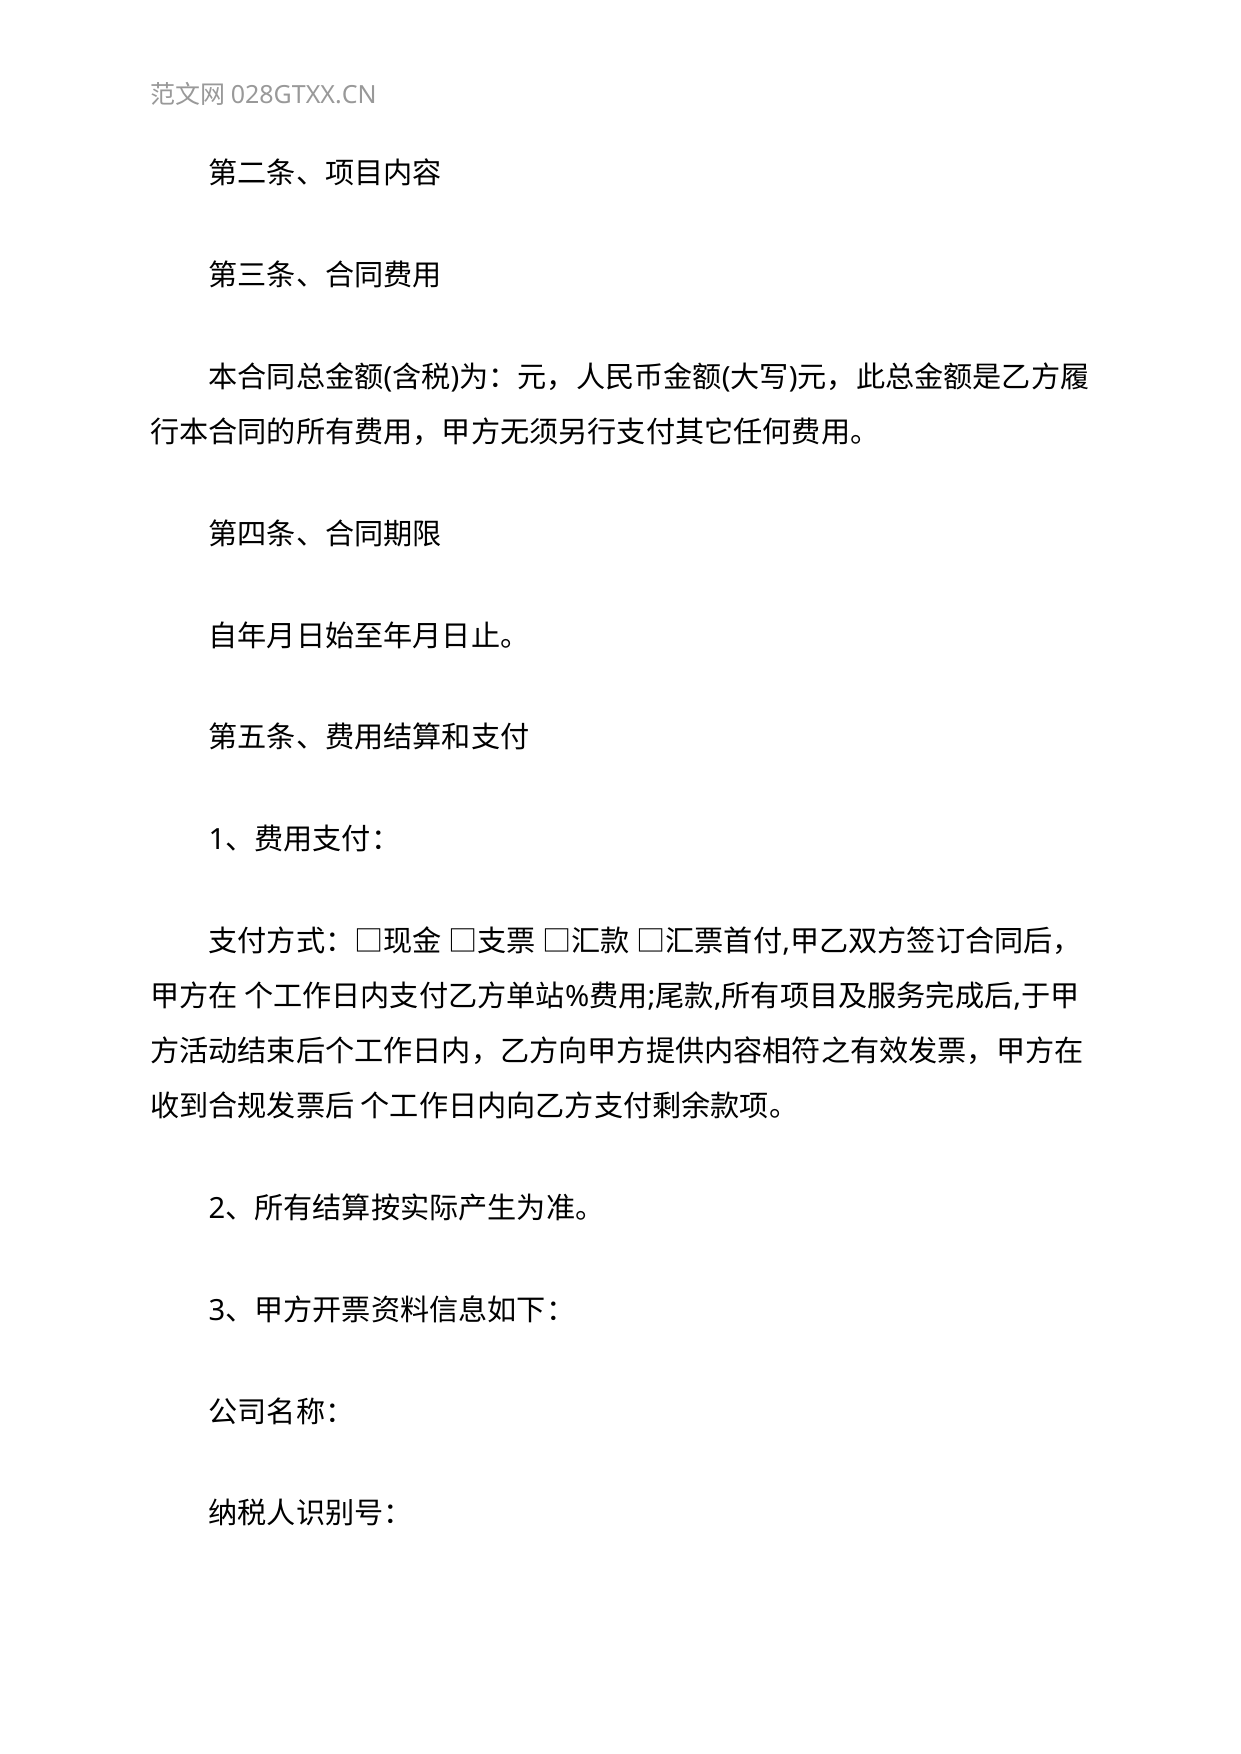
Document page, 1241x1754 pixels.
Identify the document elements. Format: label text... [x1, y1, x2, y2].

text 自年月日始至年月日止。 [150, 612, 1090, 654]
text 3、甲方开票资料信息如下： [150, 1286, 1090, 1329]
text 公司名称： [150, 1388, 1090, 1431]
text 第三条、合同费用 [150, 252, 1090, 294]
text 支付方式：□现金 □支票 □汇款 □汇票首付,甲乙双方签订合同后，甲方在 个工作日内支付乙方单站%费用;尾款,所有项目及服务完成后,于甲方活动结束后个工作日内，乙方向甲方提供内容相符之有效发票，甲方在收到合规发票后 个工作日内向乙方支付剩余款项。 [150, 918, 1090, 1125]
text 第四条、合同期限 [150, 510, 1090, 553]
text 1、费用支付： [150, 816, 1090, 858]
text 本合同总金额(含税)为：元，人民币金额(大写)元，此总金额是乙方履行本合同的所有费用，甲方无须另行支付其它任何费用。 [150, 353, 1090, 451]
text 第二条、项目内容 [150, 150, 1090, 192]
text 2、所有结算按实际产生为准。 [150, 1184, 1090, 1227]
text 纳税人识别号： [150, 1490, 1090, 1532]
text 第五条、费用结算和支付 [150, 714, 1090, 756]
